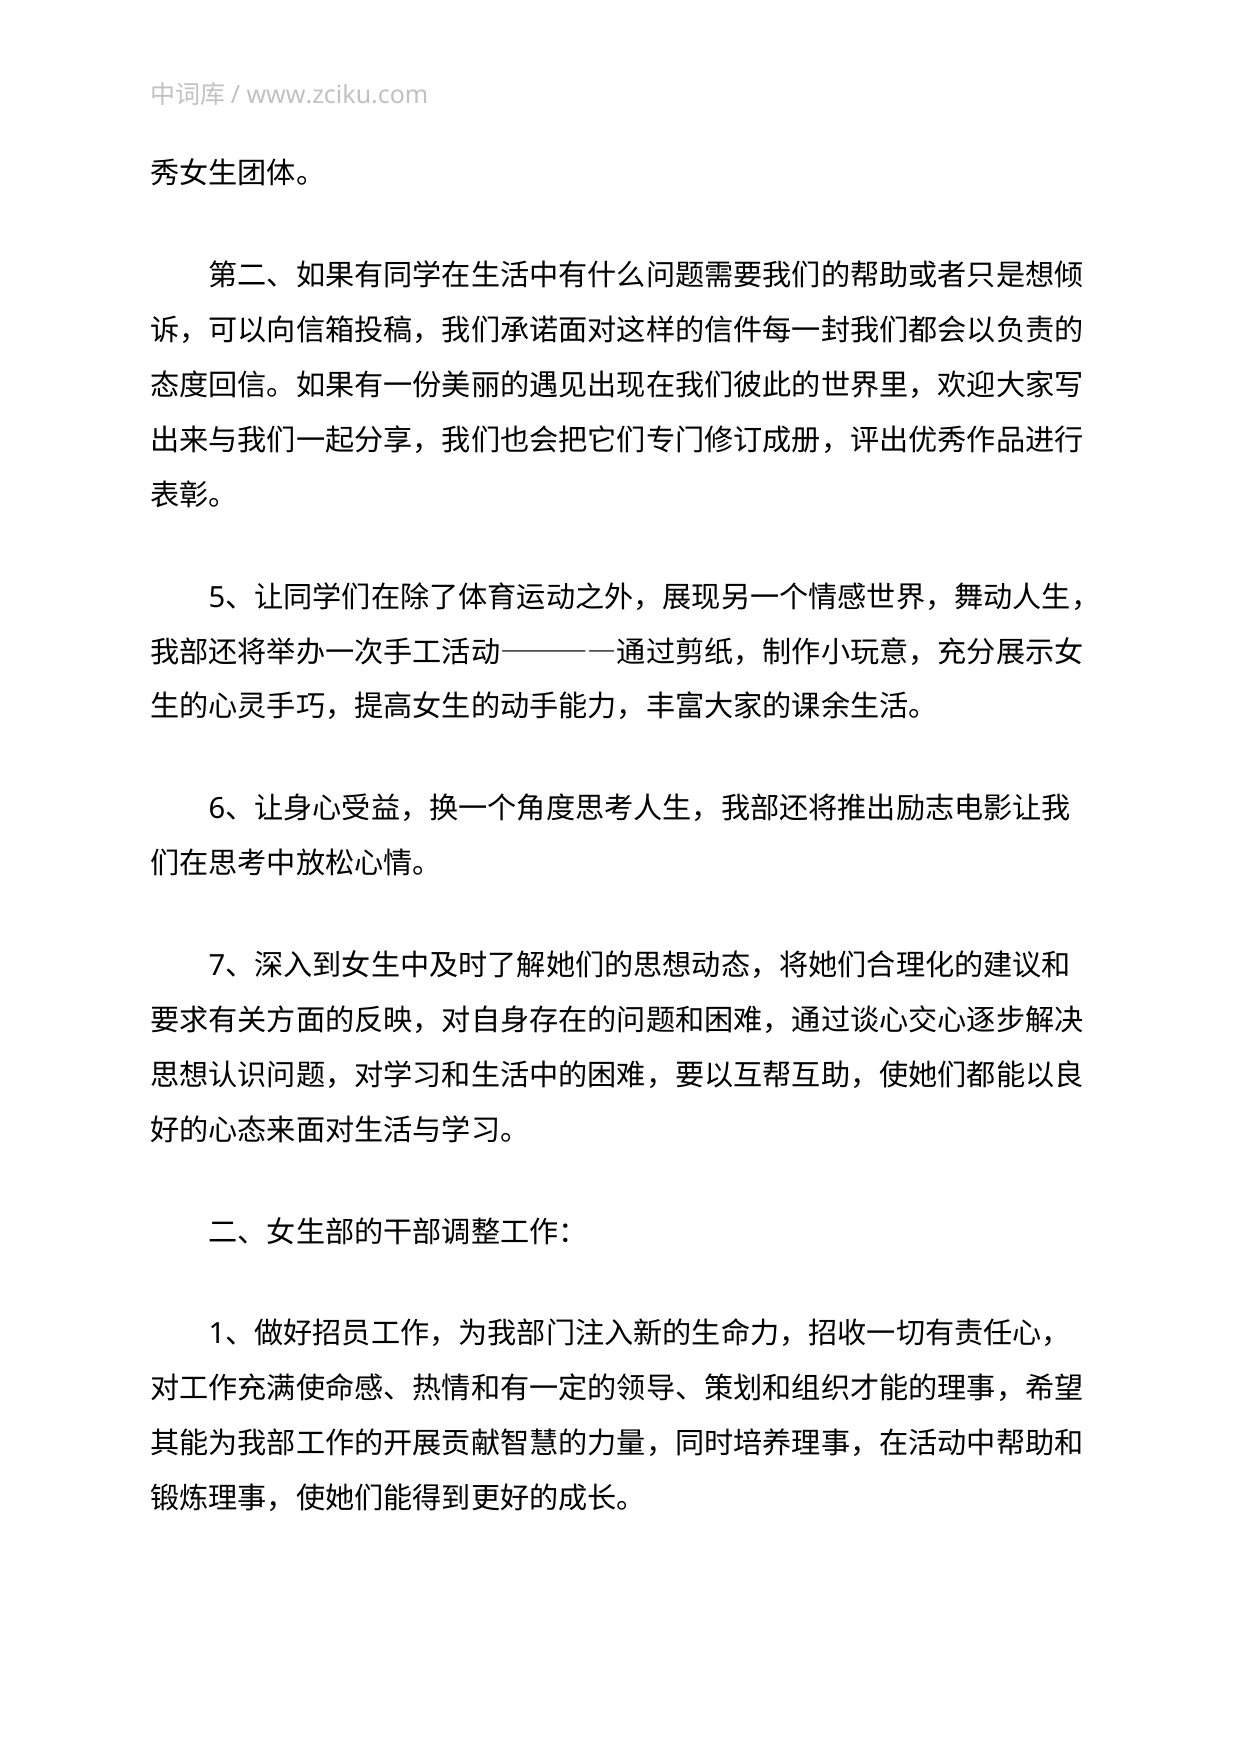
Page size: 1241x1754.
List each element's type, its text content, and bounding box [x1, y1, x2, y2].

text 5、让同学们在除了体育运动之外，展现另一个情感世界，舞动人生，我部还将举办一次手工活动————通过剪纸，制作小玩意，充分展示女生的心灵手巧，提高女生的动手能力，丰富大家的课余生活。 [150, 573, 1090, 725]
text 二、女生部的干部调整工作： [150, 1208, 1090, 1250]
text 第二、如果有同学在生活中有什么问题需要我们的帮助或者只是想倾诉，可以向信箱投稿，我们承诺面对这样的信件每一封我们都会以负责的态度回信。如果有一份美丽的遇见出现在我们彼此的世界里，欢迎大家写出来与我们一起分享，我们也会把它们专门修订成册，评出优秀作品进行表彰。 [150, 252, 1090, 514]
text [150, 150, 1090, 192]
text 6、让身心受益，换一个角度思考人生，我部还将推出励志电影让我们在思考中放松心情。 [150, 785, 1090, 882]
text 7、深入到女生中及时了解她们的思想动态，将她们合理化的建议和要求有关方面的反映，对自身存在的问题和困难，通过谈心交心逐步解决思想认识问题，对学习和生活中的困难，要以互帮互助，使她们都能以良好的心态来面对生活与学习。 [150, 942, 1090, 1149]
text 1、做好招员工作，为我部门注入新的生命力，招收一切有责任心，对工作充满使命感、热情和有一定的领导、策划和组织才能的理事，希望其能为我部工作的开展贡献智慧的力量，同时培养理事，在活动中帮助和锻炼理事，使她们能得到更好的成长。 [150, 1310, 1090, 1517]
